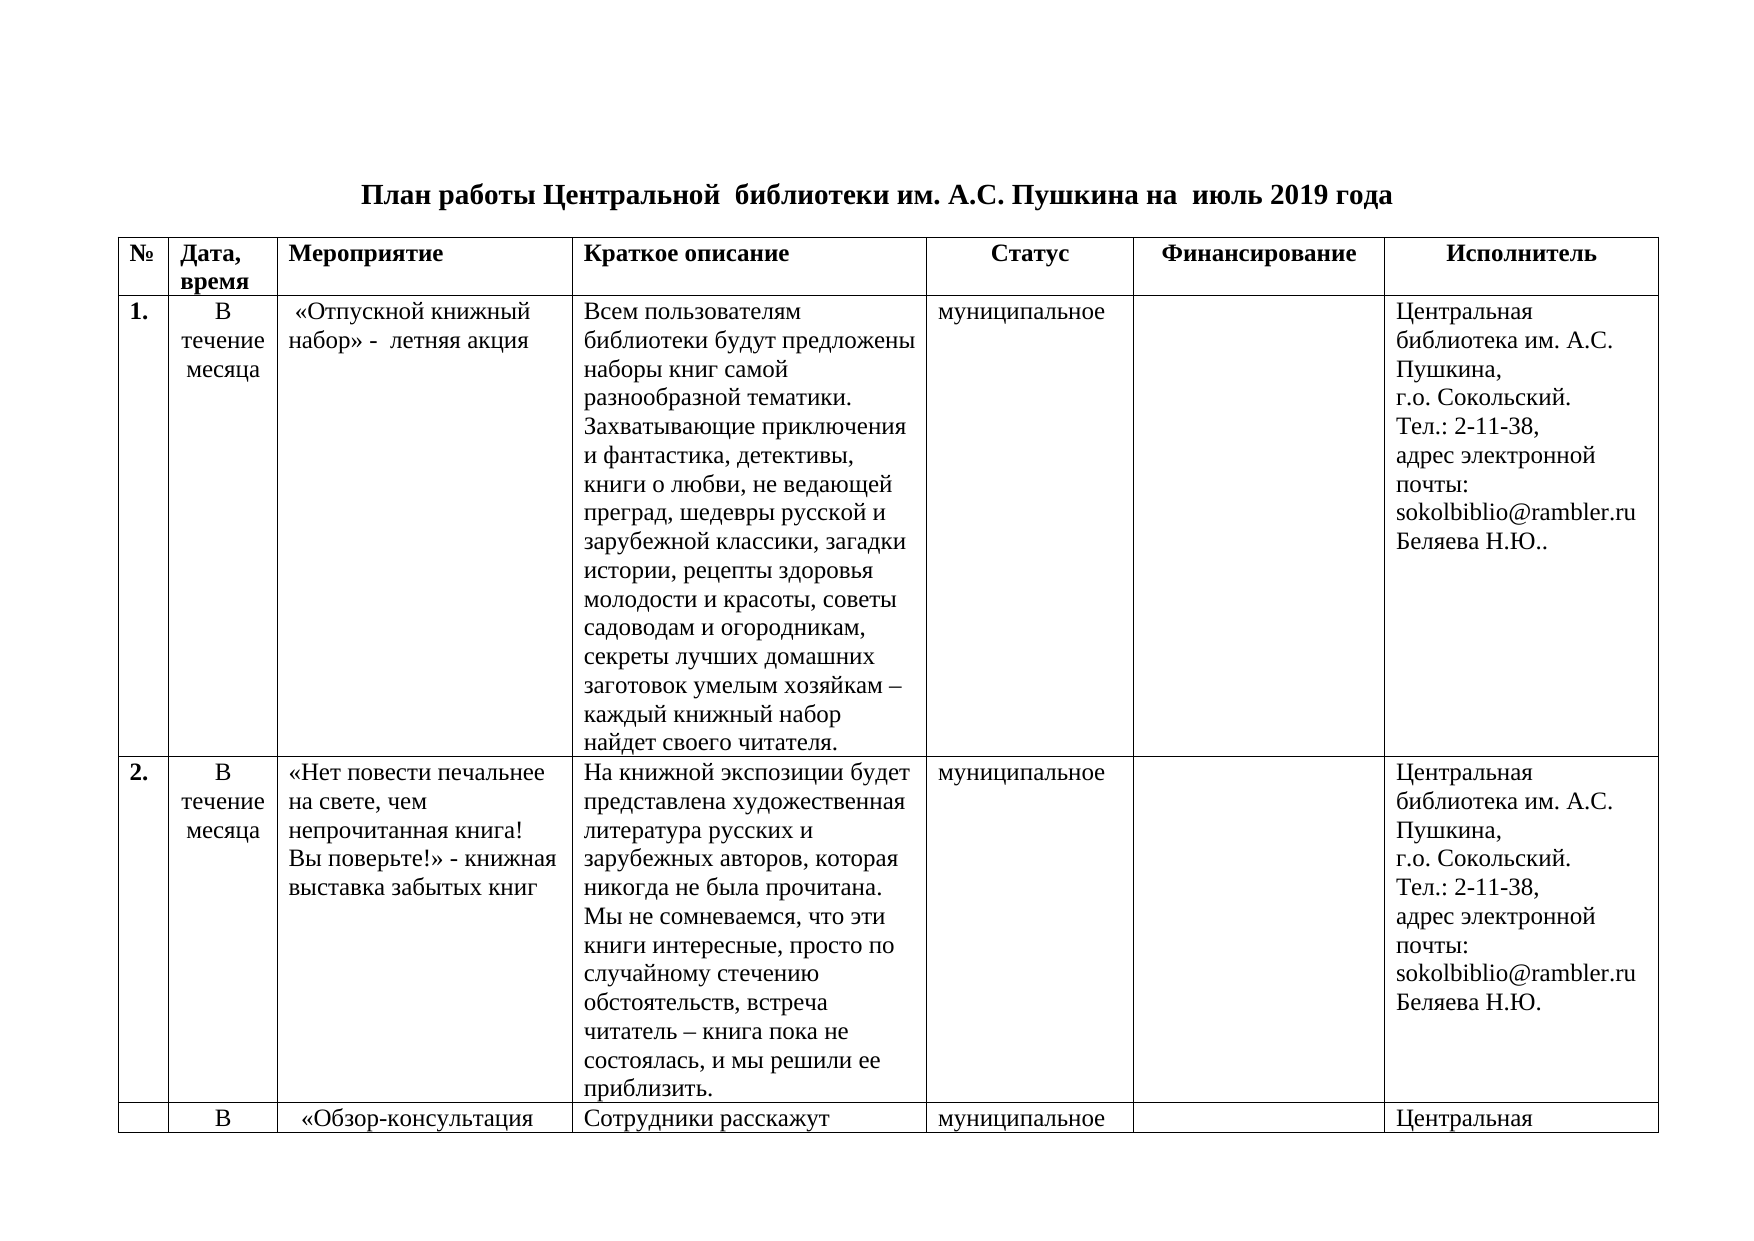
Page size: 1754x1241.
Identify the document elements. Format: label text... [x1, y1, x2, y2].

table_cell Центральная библиотека им. А.С. Пушкина, г.о. Сокольский. Тел.: 2-11-38, адрес электронной почты: sokolbiblio@rambler.ru Беляева Н.Ю.. [1385, 296, 1658, 756]
table_header Краткое описание [573, 238, 926, 295]
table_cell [1385, 1103, 1658, 1132]
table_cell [278, 1103, 572, 1132]
table_cell Центральная библиотека им. А.С. Пушкина, г.о. Сокольский. Тел.: 2-11-38, адрес электронной почты: sokolbiblio@rambler.ru Беляева Н.Ю. [1385, 757, 1658, 1102]
table_cell муниципальное [927, 1103, 1133, 1132]
table_cell 1. [119, 296, 168, 756]
table_cell муниципальное [927, 296, 1133, 756]
table_cell В течениемесяца [169, 757, 277, 1102]
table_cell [573, 1103, 926, 1132]
table_cell [1134, 1103, 1384, 1132]
table_cell муниципальное [927, 757, 1133, 1102]
table_header № [119, 238, 168, 295]
table_cell В течение месяца [169, 296, 277, 756]
table_header Мероприятие [278, 238, 572, 295]
table_cell [1134, 296, 1384, 756]
table_header Дата, время [169, 238, 277, 295]
table_cell В течение месяца [169, 1103, 277, 1132]
table_header Статус [927, 238, 1133, 295]
table_cell 2. [119, 757, 168, 1102]
table_cell «Нет повести печальнее на свете, чем непрочитанная книга! Вы поверьте!» - книжная выставка забытых книг [278, 757, 572, 1102]
table_cell На книжной экспозиции будет представлена художественная литература русских и зарубежных авторов, которая никогда не была прочитана. Мы не сомневаемся, что эти книги интересные, просто по случайному стечению обстоятельств, встреча читатель – книга пока не состоялась, и мы решили ее приблизить. [573, 757, 926, 1102]
table_header Исполнитель [1385, 238, 1658, 295]
table_cell «Отпускной книжный набор» - летняя акция [278, 296, 572, 756]
table_cell [119, 1103, 168, 1132]
table_cell Всем пользователям библиотеки будут предложены наборы книг самой разнообразной тематики. Захватывающие приключения и фантастика, детективы, книги о любви, не ведающей преград, шедевры русской и зарубежной классики, загадки истории, рецепты здоровья молодости и красоты, советы садоводам и огородникам, секреты лучших домашних заготовок умелым хозяйкам – каждый книжный набор найдет своего читателя. [573, 296, 926, 756]
table_cell [1134, 757, 1384, 1102]
table_header Финансирование [1134, 238, 1384, 295]
text План работы Центральной библиотеки им. А.С. Пушкина на июль 2019 года [118, 177, 1636, 211]
